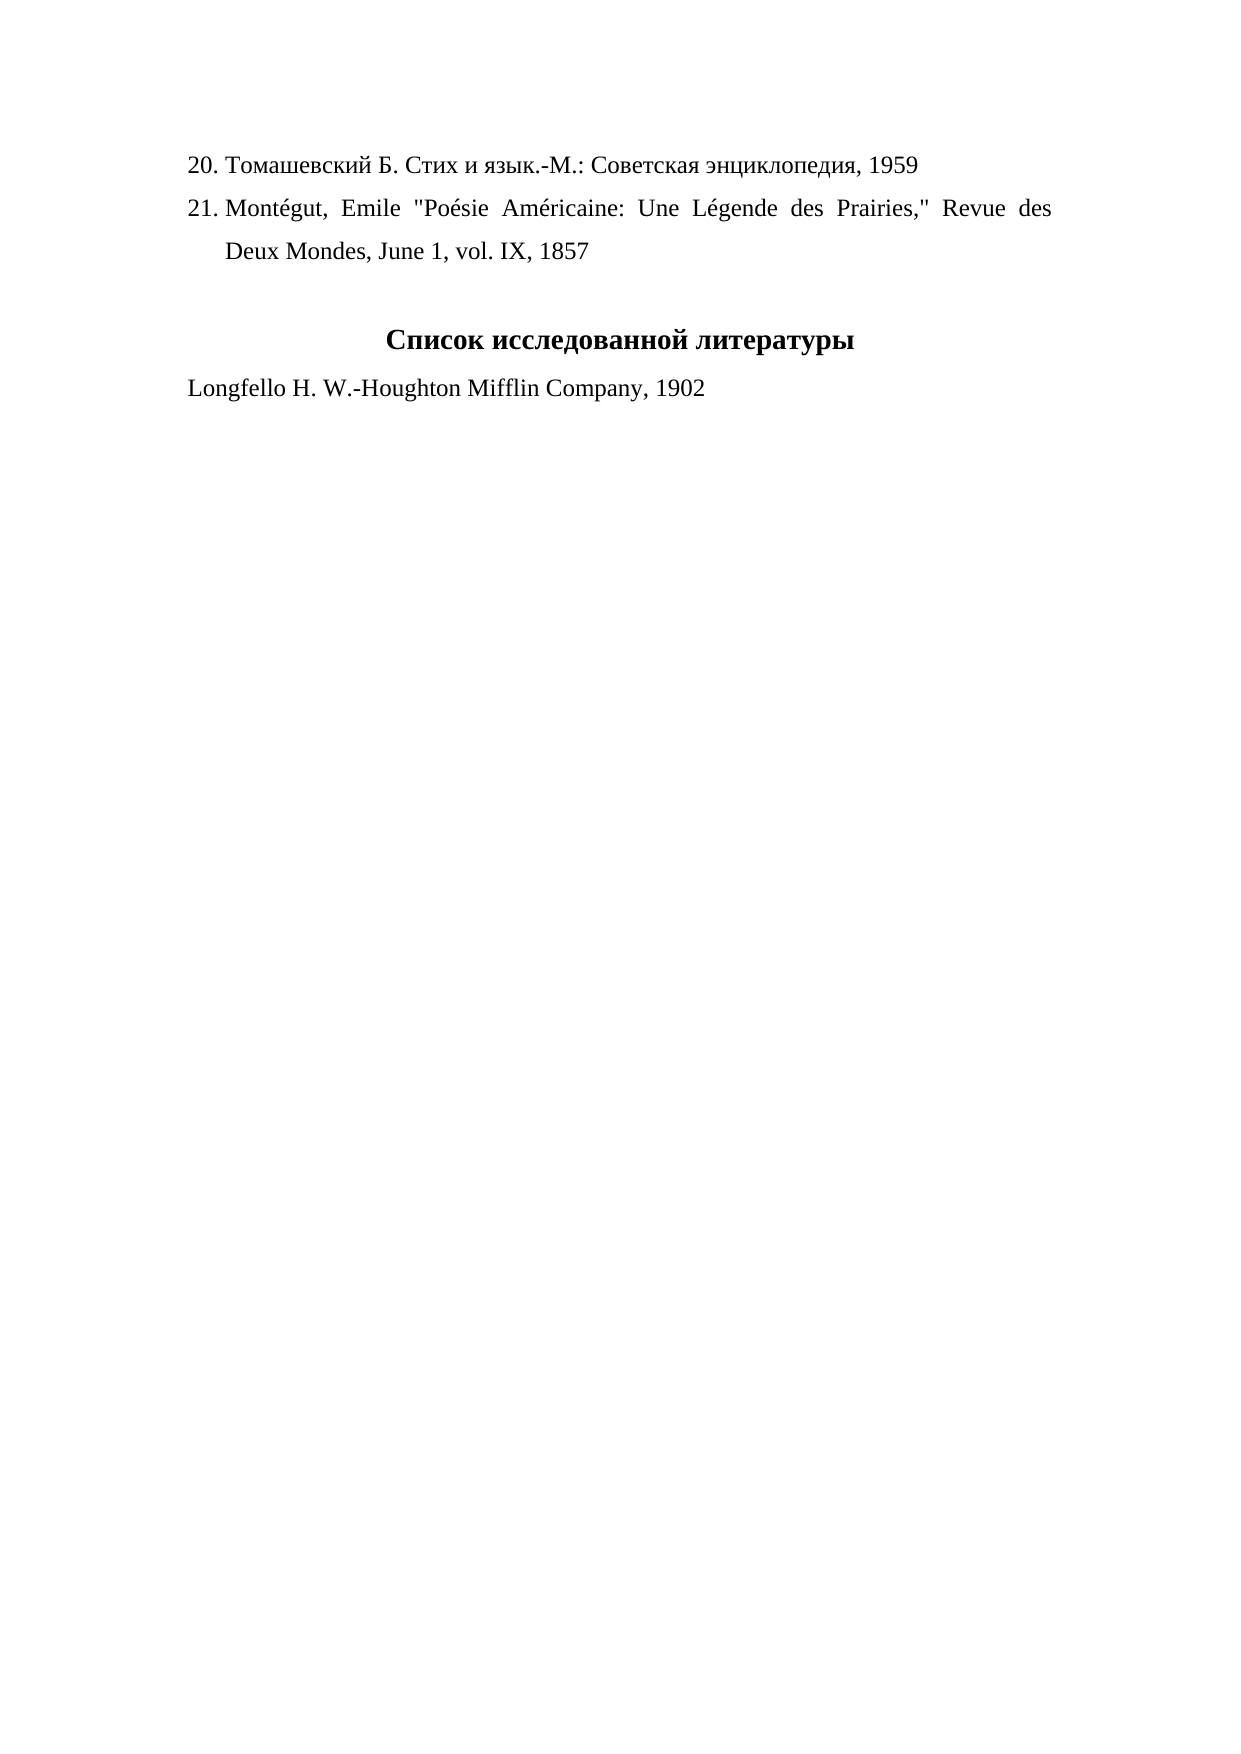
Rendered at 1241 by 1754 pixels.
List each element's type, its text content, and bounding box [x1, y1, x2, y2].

subtitle Список исследованной литературы [187, 322, 1053, 356]
list Томашевский Б. Стих и язык.-М.: Советская энциклопедия, 1959 [187, 150, 1053, 179]
list Montégut, Emile "Poésie Américaine: Une Légende des Prairies," Revue des Deux Mondes, June 1, vol. IX, 1857 [187, 193, 1053, 265]
text Longfello H. W.-Houghton Mifflin Company, 1902 [187, 373, 1053, 402]
